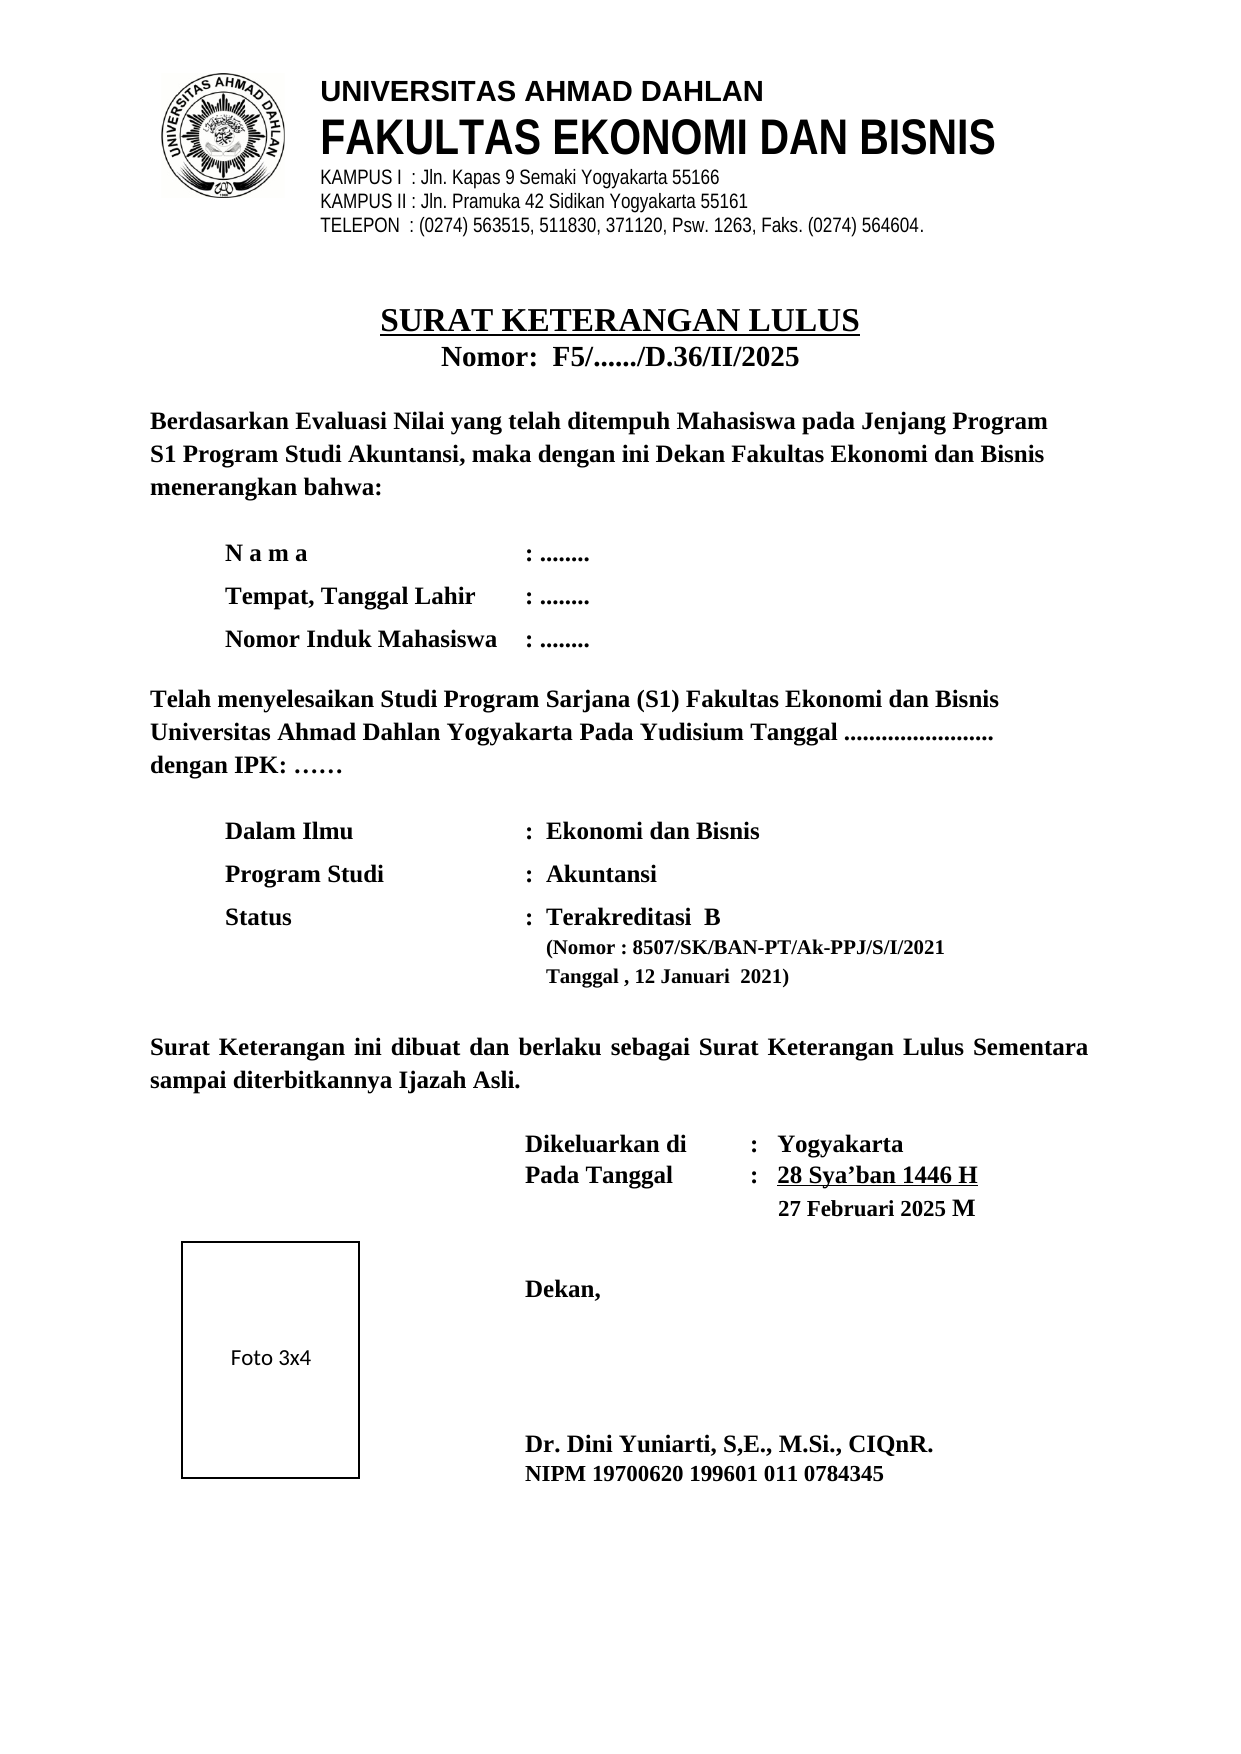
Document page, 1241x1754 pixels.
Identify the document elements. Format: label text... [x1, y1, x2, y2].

text Nomor Induk Mahasiswa : ........ [150, 624, 1090, 653]
text Surat Keterangan ini dibuat dan berlaku sebagai Surat Keterangan Lulus Sementara sampai diterbitkannya Ijazah Asli. [150, 1032, 1090, 1094]
text Dikeluarkan di : Yogyakarta [450, 1129, 1090, 1158]
text Telah menyelesaikan Studi Program Sarjana (S1) Fakultas Ekonomi dan Bisnis Universitas Ahmad Dahlan Yogyakarta Pada Yudisium Tanggal ........................ [150, 684, 1090, 746]
text Program Studi : Akuntansi [150, 859, 1090, 888]
subtitle Status : Terakreditasi B [150, 902, 1090, 931]
text 27 Februari 2025 M [525, 1193, 1090, 1222]
picture [161, 73, 285, 198]
text (Nomor : 8507/SK/BAN-PT/Ak-PPJ/S/I/2021 [150, 935, 1090, 959]
text dengan IPK: …… [150, 750, 1090, 779]
subtitle Dalam Ilmu : Ekonomi dan Bisnis [150, 816, 1090, 845]
subtitle Nomor: F5/....../D.36/II/2025 [150, 339, 1090, 372]
text NIPM 19700620 199601 011 0784345 [450, 1460, 1090, 1486]
text Dekan, [525, 1274, 1090, 1302]
text S1 Program Studi Akuntansi, maka dengan ini Dekan Fakultas Ekonomi dan Bisnis menerangkan bahwa: [150, 439, 1090, 501]
title SURAT KETERANGAN LULUS [150, 300, 1090, 339]
text Tanggal , 12 Januari 2021) [150, 963, 1090, 988]
text Dr. Dini Yuniarti, S,E., M.Si., CIQnR. [450, 1429, 1090, 1458]
subtitle Berdasarkan Evaluasi Nilai yang telah ditempuh Mahasiswa pada Jenjang Program [150, 406, 1090, 434]
subtitle N a m a : ........ [150, 538, 1090, 567]
text Pada Tanggal : 28 Sya’ban 1446 H [525, 1160, 1090, 1189]
text Tempat, Tanggal Lahir : ........ [150, 581, 1090, 610]
